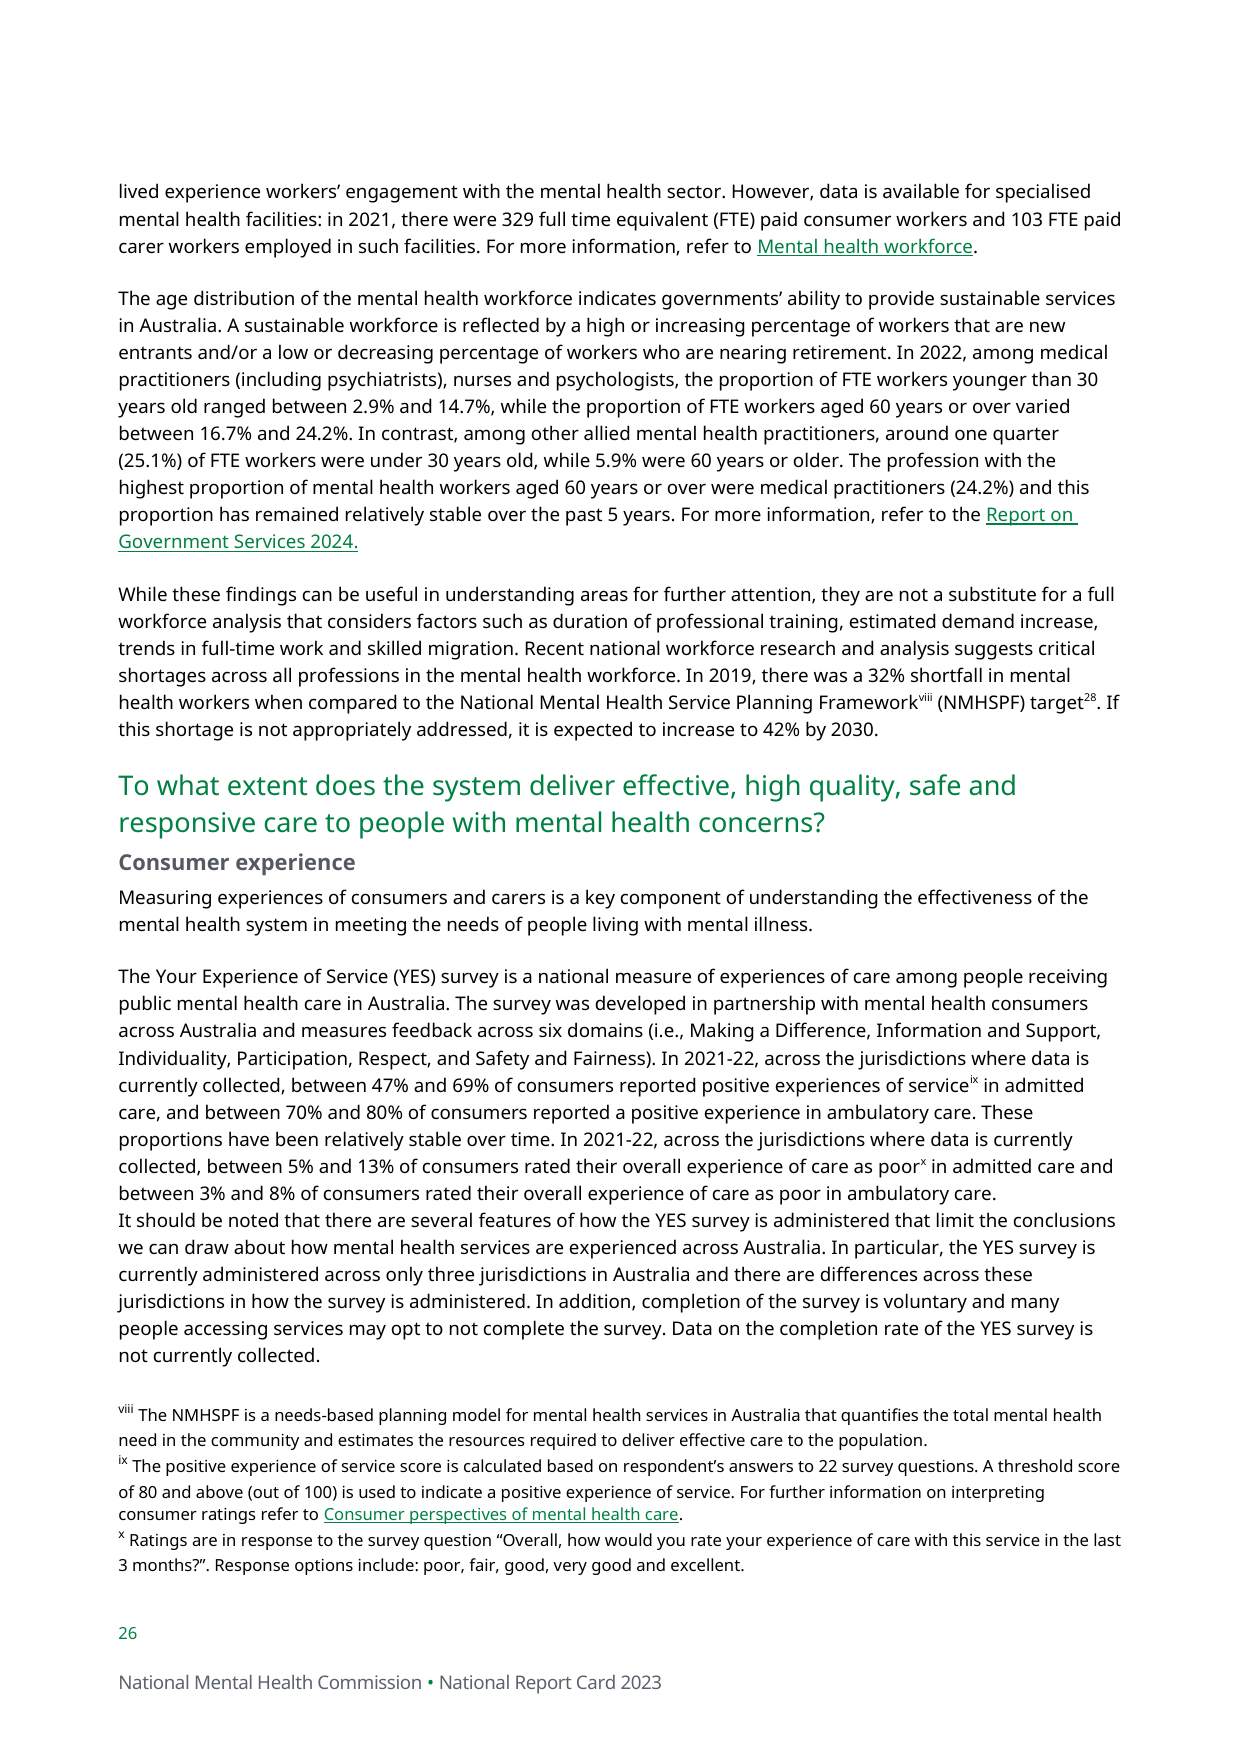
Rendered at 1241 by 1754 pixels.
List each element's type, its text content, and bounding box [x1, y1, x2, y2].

text It should be noted that there are several features of how the YES survey is administered that limit the conclusions we can draw about how mental health services are experienced across Australia. In particular, the YES survey is currently administered across only three jurisdictions in Australia and there are differences across these jurisdictions in how the survey is administered. In addition, completion of the survey is voluntary and many people accessing services may opt to not complete the survey. Data on the completion rate of the YES survey is not currently collected. [118, 1206, 1122, 1368]
text The age distribution of the mental health workforce indicates governments’ ability to provide sustainable services in Australia. A sustainable workforce is reflected by a high or increasing percentage of workers that are new entrants and/or a low or decreasing percentage of workers who are nearing retirement. In 2022, among medical practitioners (including psychiatrists), nurses and psychologists, the proportion of FTE workers younger than 30 years old ranged between 2.9% and 14.7%, while the proportion of FTE workers aged 60 years or over varied between 16.7% and 24.2%. In contrast, among other allied mental health practitioners, around one quarter (25.1%) of FTE workers were under 30 years old, while 5.9% were 60 years or older. The profession with the highest proportion of mental health workers aged 60 years or over were medical practitioners (24.2%) and this proportion has remained relatively stable over the past 5 years. For more information, refer to the Report on Government Services 2024. [118, 283, 1122, 554]
text The Your Experience of Service (YES) survey is a national measure of experiences of care among people receiving public mental health care in Australia. The survey was developed in partnership with mental health consumers across Australia and measures feedback across six domains (i.e., Making a Difference, Information and Support, Individuality, Participation, Respect, and Safety and Fairness). In 2021-22, across the jurisdictions where data is currently collected, between 47% and 69% of consumers reported positive experiences of service in admitted care, and between 70% and 80% of consumers reported a positive experience in ambulatory care. These proportions have been relatively stable over time. In 2021-22, across the jurisdictions where data is currently collected, between 5% and 13% of consumers rated their overall experience of care as poor in admitted care and between 3% and 8% of consumers rated their overall experience of care as poor in ambulatory care. [118, 962, 1122, 1206]
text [118, 177, 1122, 258]
text While these findings can be useful in understanding areas for further attention, they are not a substitute for a full workforce analysis that considers factors such as duration of professional training, estimated demand increase, trends in full-time work and skilled migration. Recent national workforce research and analysis suggests critical shortages across all professions in the mental health workforce. In 2019, there was a 32% shortfall in mental health workers when compared to the National Mental Health Service Planning Framework (NMHSPF) target. If this shortage is not appropriately addressed, it is expected to increase to 42% by 2030. [118, 579, 1122, 742]
subtitle To what extent does the system deliver effective, high quality, safe and responsive care to people with mental health concerns? [118, 767, 1122, 841]
text Measuring experiences of consumers and carers is a key component of understanding the effectiveness of the mental health system in meeting the needs of people living with mental illness. [118, 883, 1122, 937]
subtitle Consumer experience [118, 847, 1122, 877]
